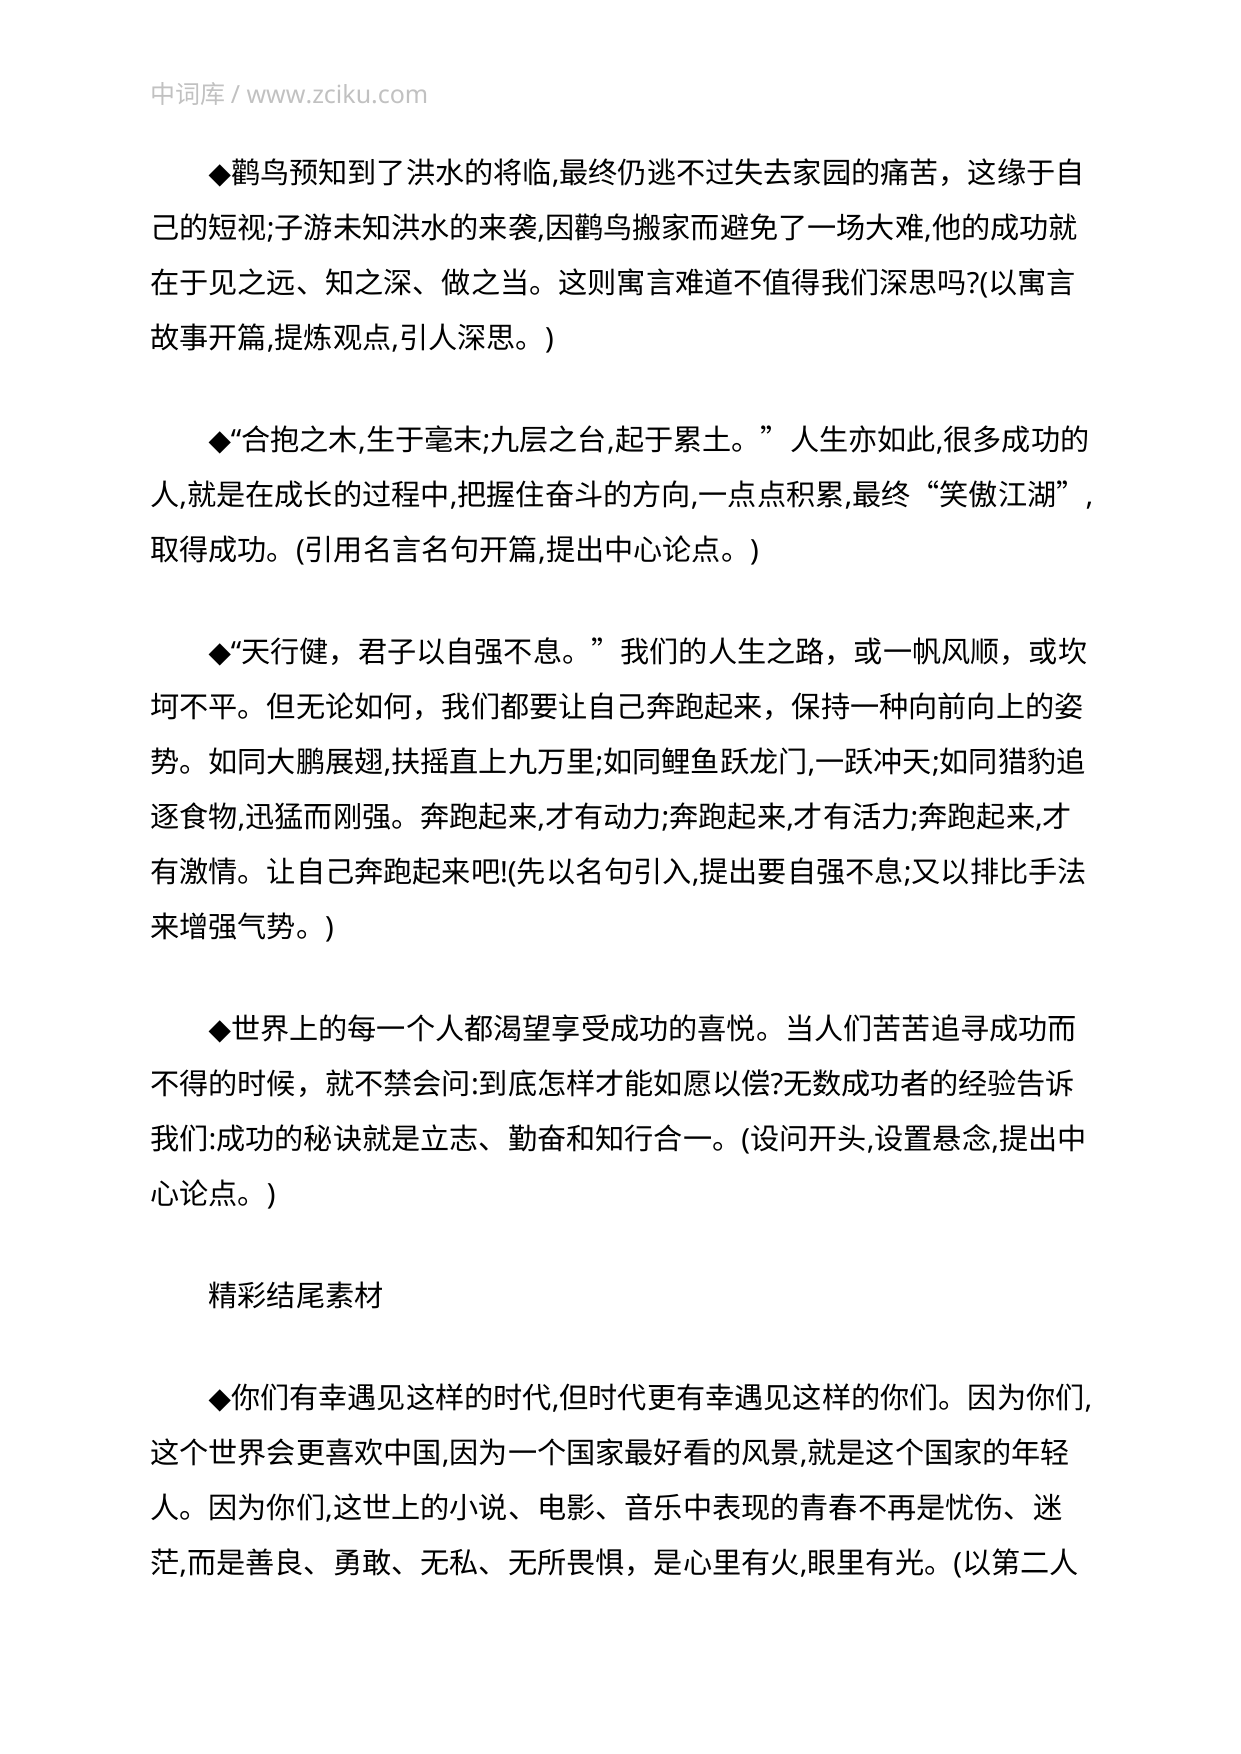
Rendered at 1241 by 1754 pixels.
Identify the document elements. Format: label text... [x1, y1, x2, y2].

text ◆世界上的每一个人都渴望享受成功的喜悦。当人们苦苦追寻成功而不得的时候，就不禁会问:到底怎样才能如愿以偿?无数成功者的经验告诉我们:成功的秘诀就是立志、勤奋和知行合一。(设问开头,设置悬念,提出中心论点。) [150, 1006, 1090, 1213]
text ◆鹳鸟预知到了洪水的将临,最终仍逃不过失去家园的痛苦，这缘于自己的短视;子游未知洪水的来袭,因鹳鸟搬家而避免了一场大难,他的成功就在于见之远、知之深、做之当。这则寓言难道不值得我们深思吗?(以寓言故事开篇,提炼观点,引人深思。) [150, 150, 1090, 357]
text ◆“天行健，君子以自强不息。”我们的人生之路，或一帆风顺，或坎坷不平。但无论如何，我们都要让自己奔跑起来，保持一种向前向上的姿势。如同大鹏展翅,扶摇直上九万里;如同鲤鱼跃龙门,一跃冲天;如同猎豹追逐食物,迅猛而刚强。奔跑起来,才有动力;奔跑起来,才有活力;奔跑起来,才有激情。让自己奔跑起来吧!(先以名句引入,提出要自强不息;又以排比手法来增强气势。) [150, 629, 1090, 946]
text ◆“合抱之木,生于毫末;九层之台,起于累土。”人生亦如此,很多成功的人,就是在成长的过程中,把握住奋斗的方向,一点点积累,最终“笑傲江湖”,取得成功。(引用名言名句开篇,提出中心论点。) [150, 417, 1090, 569]
text 精彩结尾素材 [150, 1273, 1090, 1315]
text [150, 1374, 1090, 1582]
